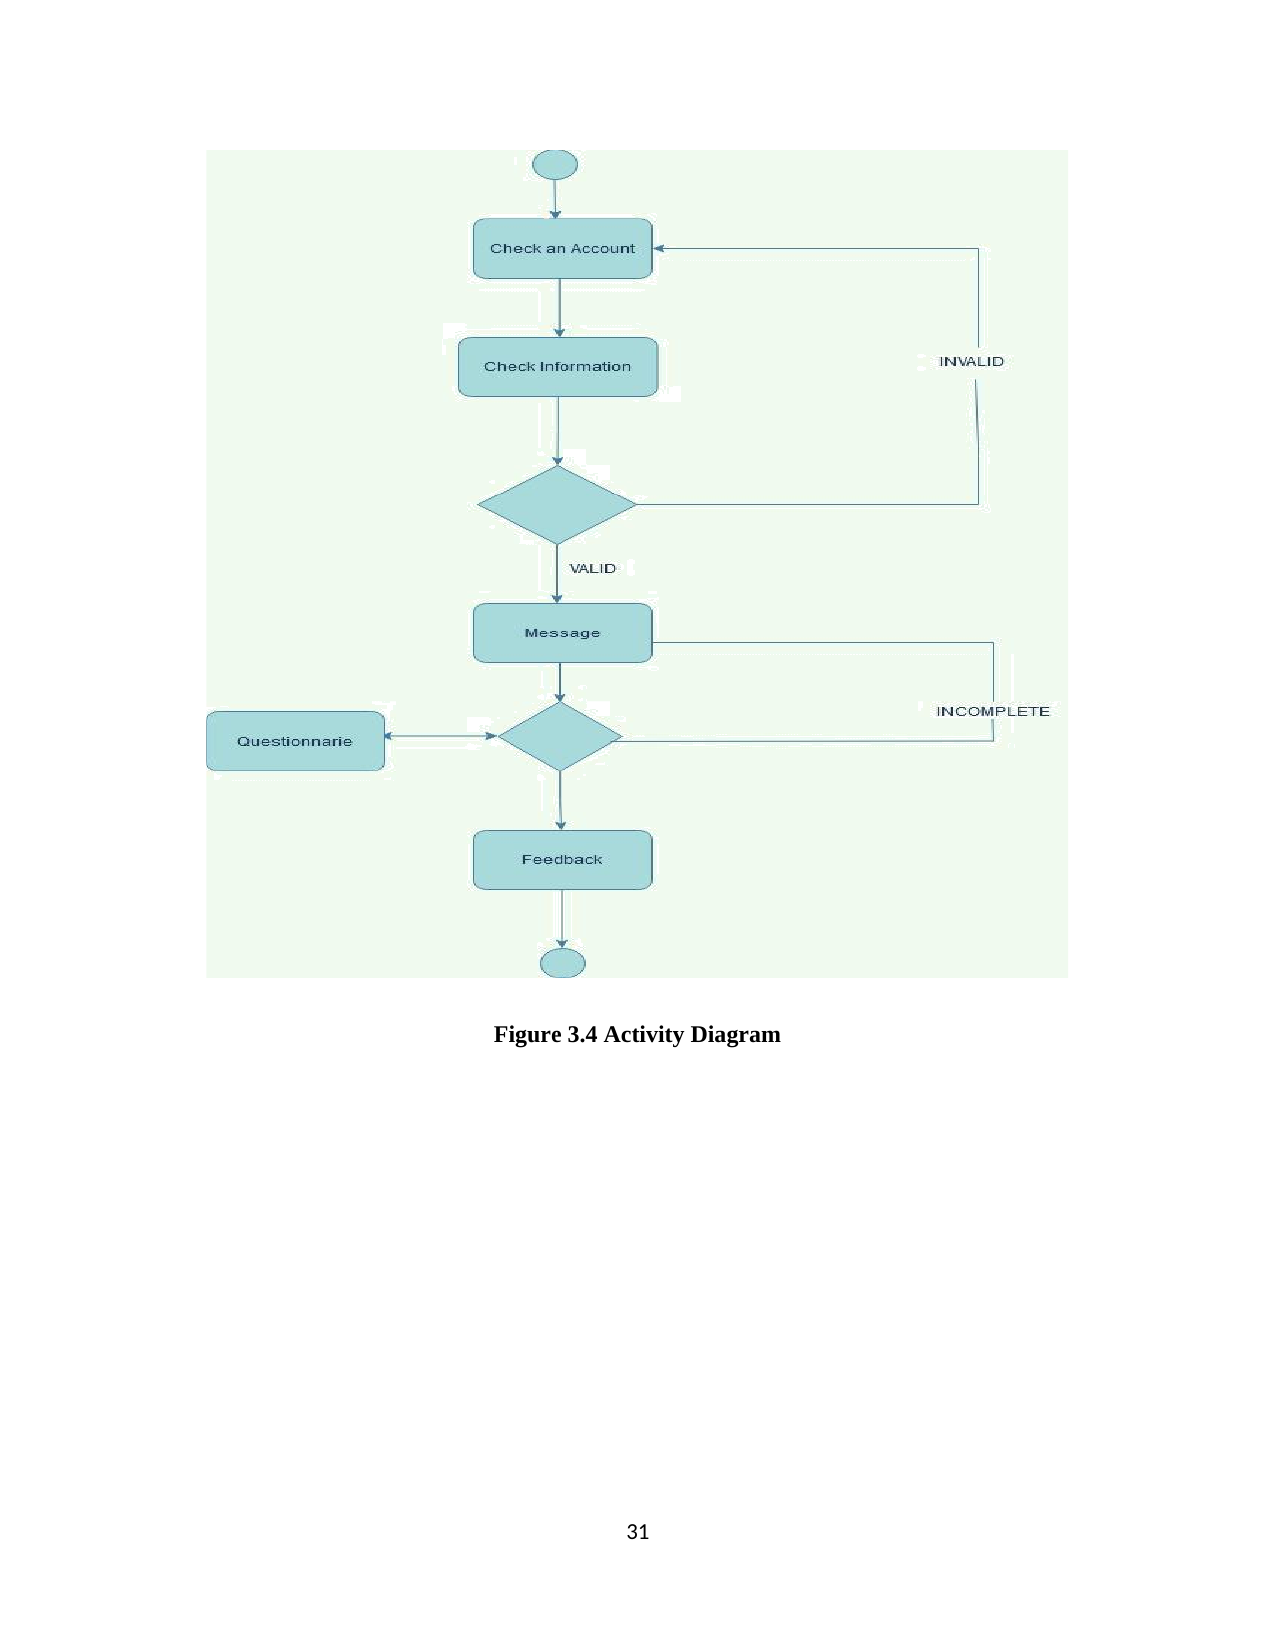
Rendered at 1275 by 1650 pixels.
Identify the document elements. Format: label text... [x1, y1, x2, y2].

text Figure 3.4 Activity Diagram [150, 1021, 1125, 1048]
picture [206, 150, 1069, 978]
text 31 [150, 1517, 1125, 1545]
